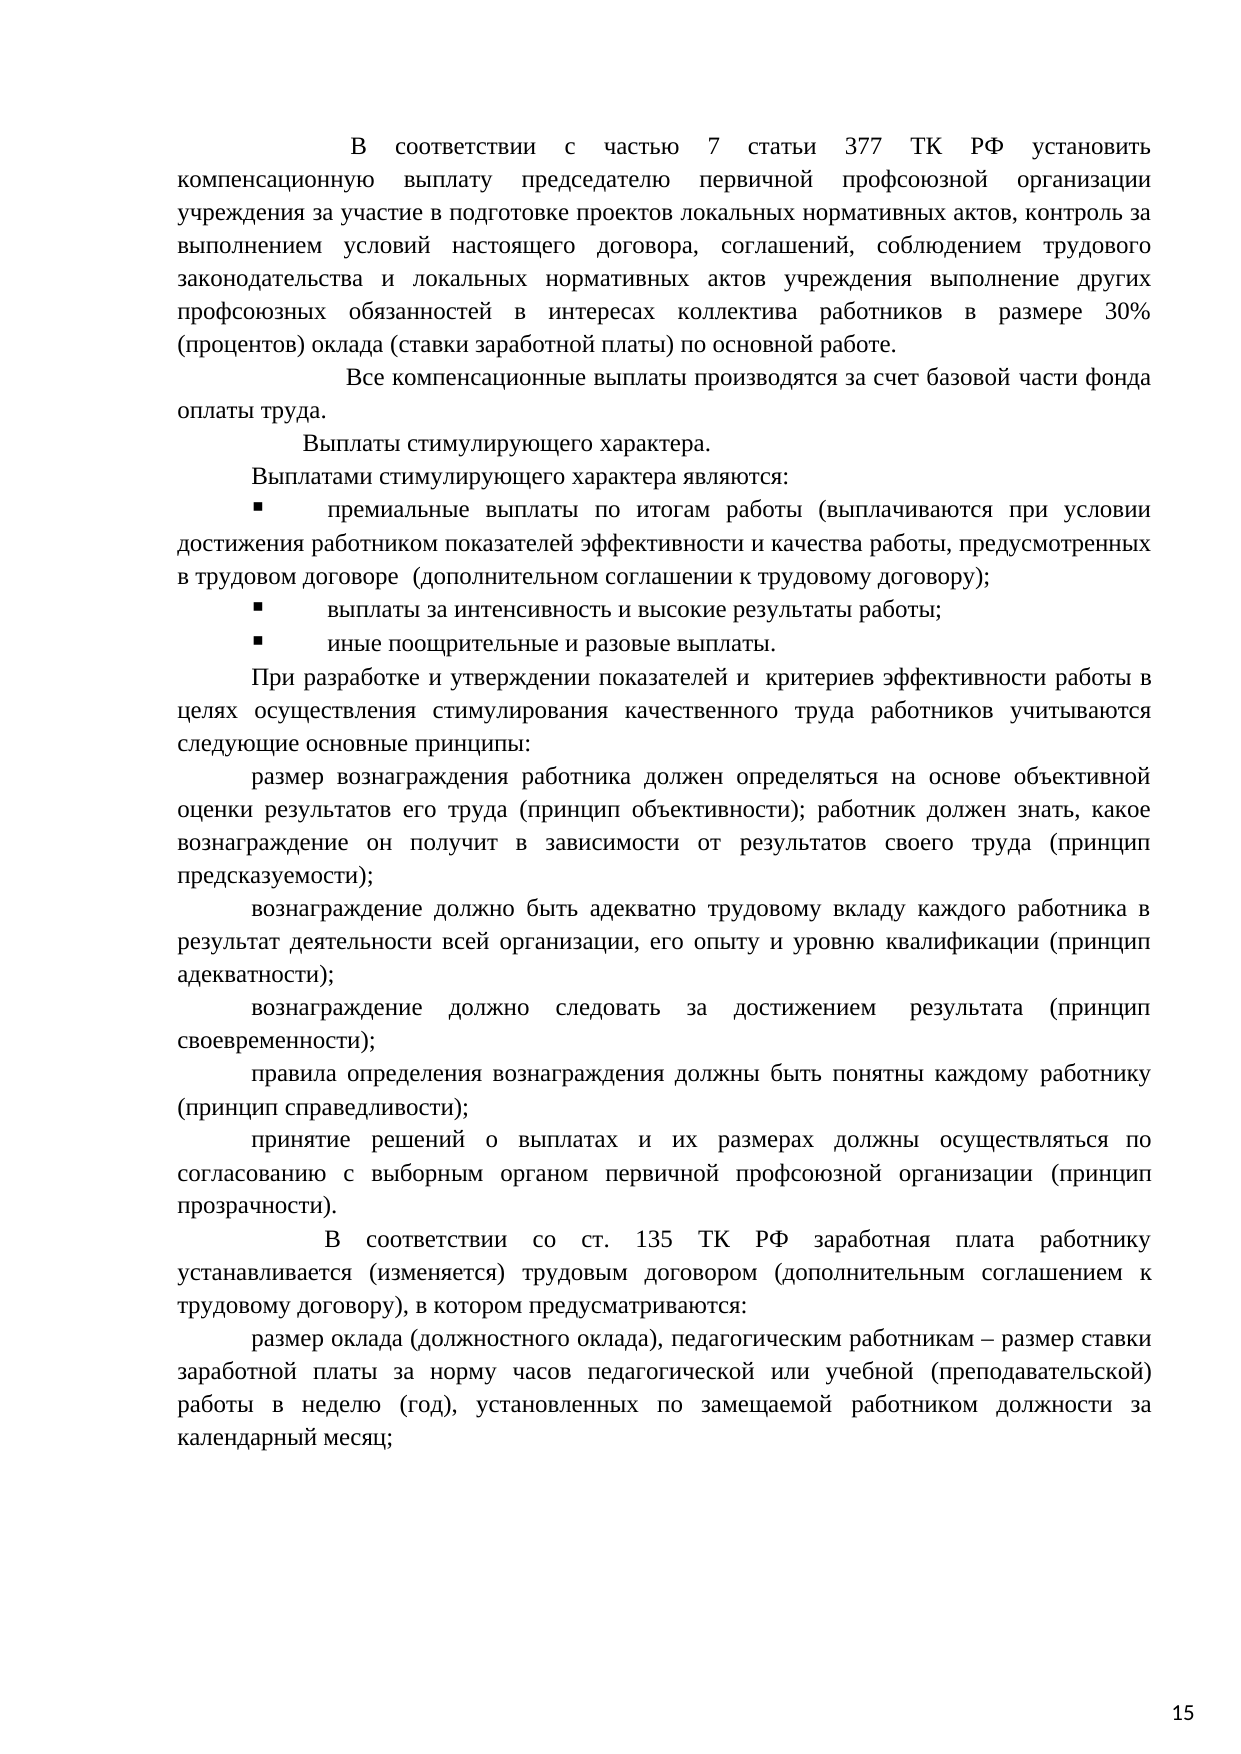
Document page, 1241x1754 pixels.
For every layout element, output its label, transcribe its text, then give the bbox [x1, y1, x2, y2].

text размер вознаграждения работника должен определяться на основе объективной оценки результатов его труда (принцип объективности); работник должен знать, какое вознаграждение он получит в зависимости от результатов своего труда (принцип предсказуемости); [177, 761, 1151, 889]
text вознаграждение должно следовать за достижением результата (принцип своевременности); [177, 992, 1150, 1054]
text размер оклада (должностного оклада), педагогическим работникам – размер ставки заработной платы за норму часов педагогической или учебной (преподавательской) работы в неделю (год), установленных по замещаемой работником должности за календарный месяц; [177, 1323, 1152, 1451]
list выплаты за интенсивность и высокие результаты работы; [251, 594, 1194, 624]
list В соответствии с частью 7 статьи 377 ТК РФ установить компенсационную выплату председателю первичной профсоюзной организации учреждения за участие в подготовке проектов локальных нормативных актов, контроль за выполнением условий настоящего договора, соглашений, соблюдением трудового законодательства и локальных нормативных актов учреждения выполнение других профсоюзных обязанностей в интересах коллектива работников в размере 30% (процентов) оклада (ставки заработной платы) по основной работе. [177, 131, 1151, 358]
list премиальные выплаты по итогам работы (выплачиваются при условии достижения работником показателей эффективности и качества работы, предусмотренных в трудовом договоре (дополнительном соглашении к трудовому договору); [177, 494, 1151, 590]
list Все компенсационные выплаты производятся за счет базовой части фонда оплаты труда. [177, 362, 1151, 424]
text При разработке и утверждении показателей и критериев эффективности работы в целях осуществления стимулирования качественного труда работников учитываются следующие основные принципы: [177, 662, 1152, 757]
text принятие решений о выплатах и их размерах должны осуществляться по согласованию с выборным органом первичной профсоюзной организации (принцип прозрачности). [177, 1124, 1152, 1219]
text Выплатами стимулирующего характера являются: [251, 461, 1194, 490]
text правила определения вознаграждения должны быть понятны каждому работнику (принцип справедливости); [177, 1058, 1151, 1120]
list В соответствии со ст. 135 ТК РФ заработная плата работнику устанавливается (изменяется) трудовым договором (дополнительным соглашением к трудовому договору), в котором предусматриваются: [177, 1224, 1152, 1318]
list иные поощрительные и разовые выплаты. [251, 628, 1194, 658]
text вознаграждение должно быть адекватно трудовому вкладу каждого работника в результат деятельности всей организации, его опыту и уровню квалификации (принцип адекватности); [177, 893, 1151, 988]
list Выплаты стимулирующего характера. [251, 428, 1194, 457]
